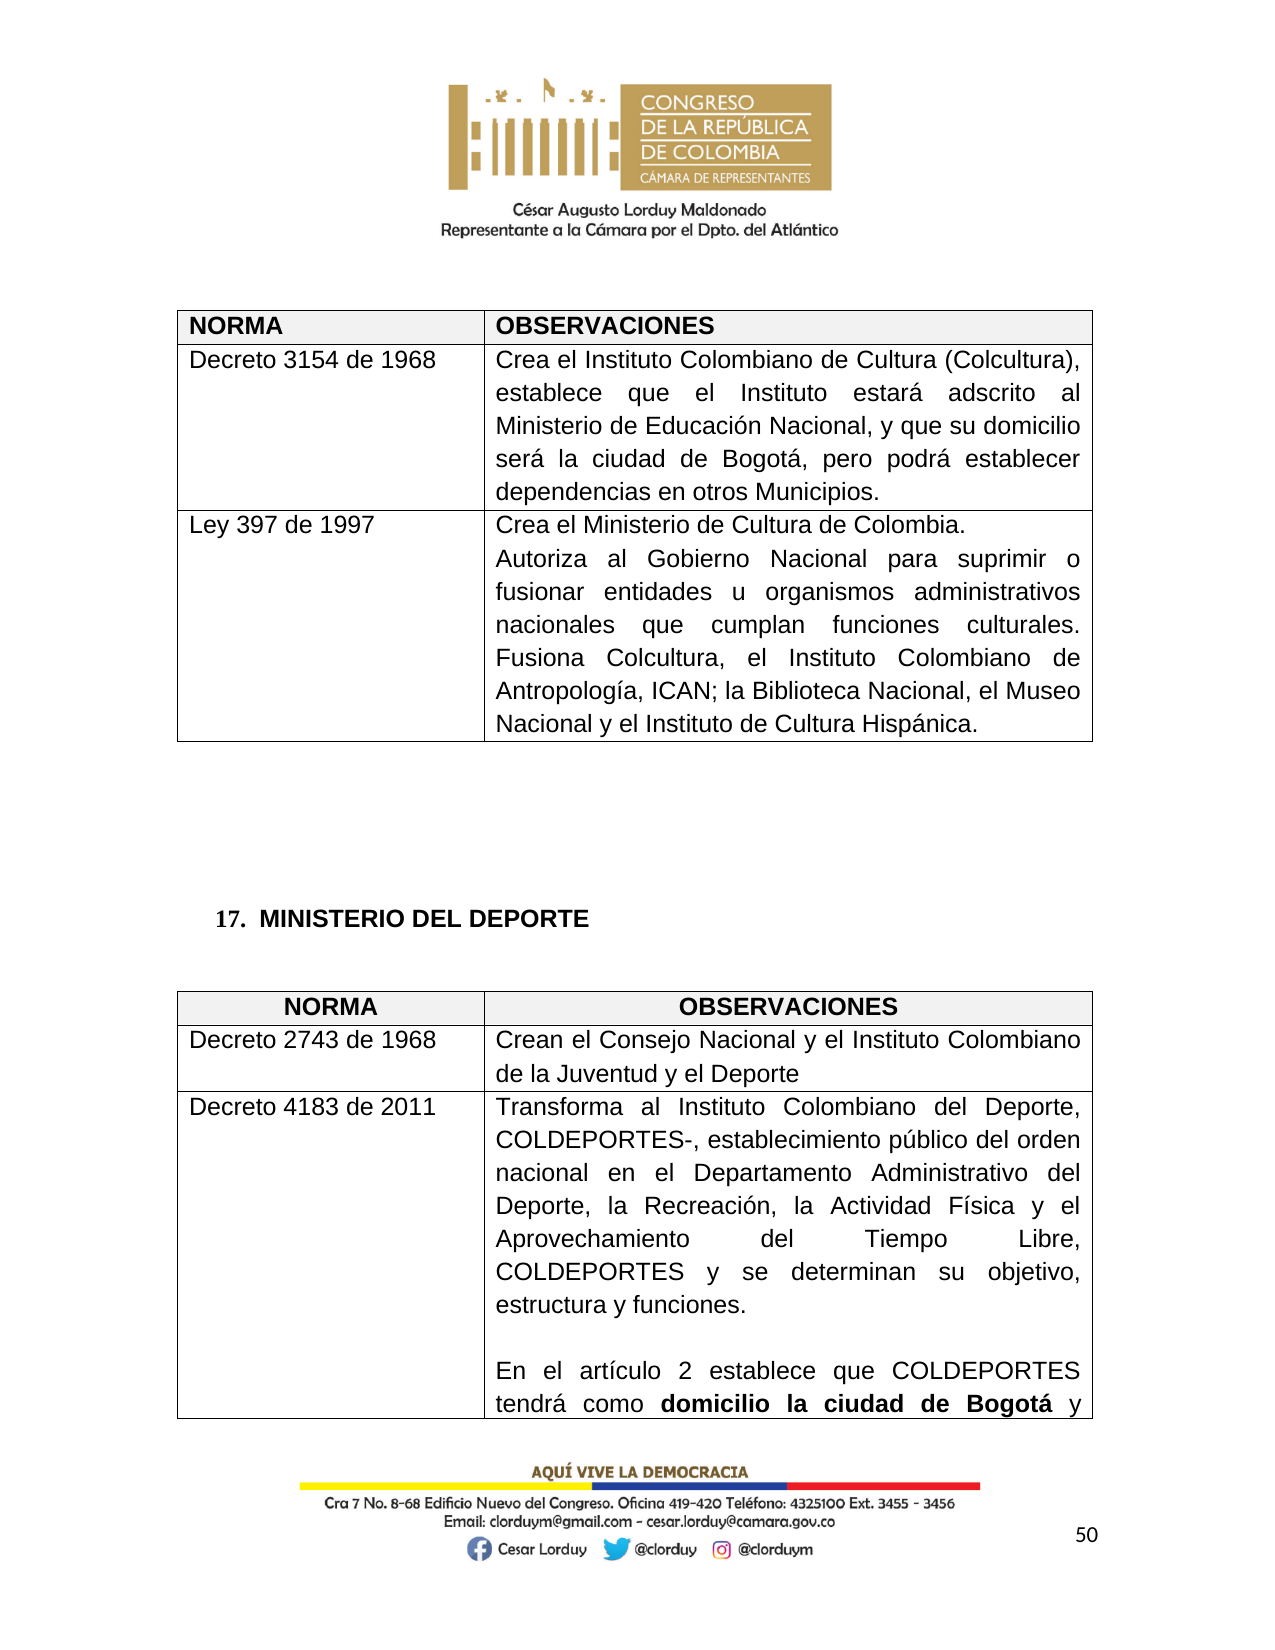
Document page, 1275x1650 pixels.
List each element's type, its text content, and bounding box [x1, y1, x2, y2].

picture [287, 1452, 988, 1574]
list MINISTERIO DEL DEPORTE [215, 904, 1098, 933]
table_cell Decreto 3154 de 1968 [178, 345, 484, 509]
table_cell Decreto 2743 de 1968 [178, 1026, 484, 1091]
table_header NORMA [178, 992, 484, 1024]
table_header OBSERVACIONES [485, 311, 1092, 344]
table_cell Crea el Ministerio de Cultura de Colombia. Autoriza al Gobierno Nacional para suprimir o fusionar entidades u organismos administrativos nacionales que cumplan funciones culturales. Fusiona Colcultura, el Instituto Colombiano de Antropología, ICAN; la Biblioteca Nacional, el Museo Nacional y el Instituto de Cultura Hispánica. [485, 511, 1092, 741]
table_cell Ley 397 de 1997 [178, 511, 484, 741]
table_cell Crean el Consejo Nacional y el Instituto Colombiano de la Juventud y el Deporte [485, 1026, 1092, 1091]
table_header OBSERVACIONES [485, 992, 1092, 1024]
picture [432, 75, 843, 246]
table_cell Crea el Instituto Colombiano de Cultura (Colcultura), establece que el Instituto estará adscrito al Ministerio de Educación Nacional, y que su domicilio será la ciudad de Bogotá, pero podrá establecer dependencias en otros Municipios. [485, 345, 1092, 509]
table_cell Decreto 4183 de 2011 [178, 1092, 484, 1418]
table_header NORMA [178, 311, 484, 344]
